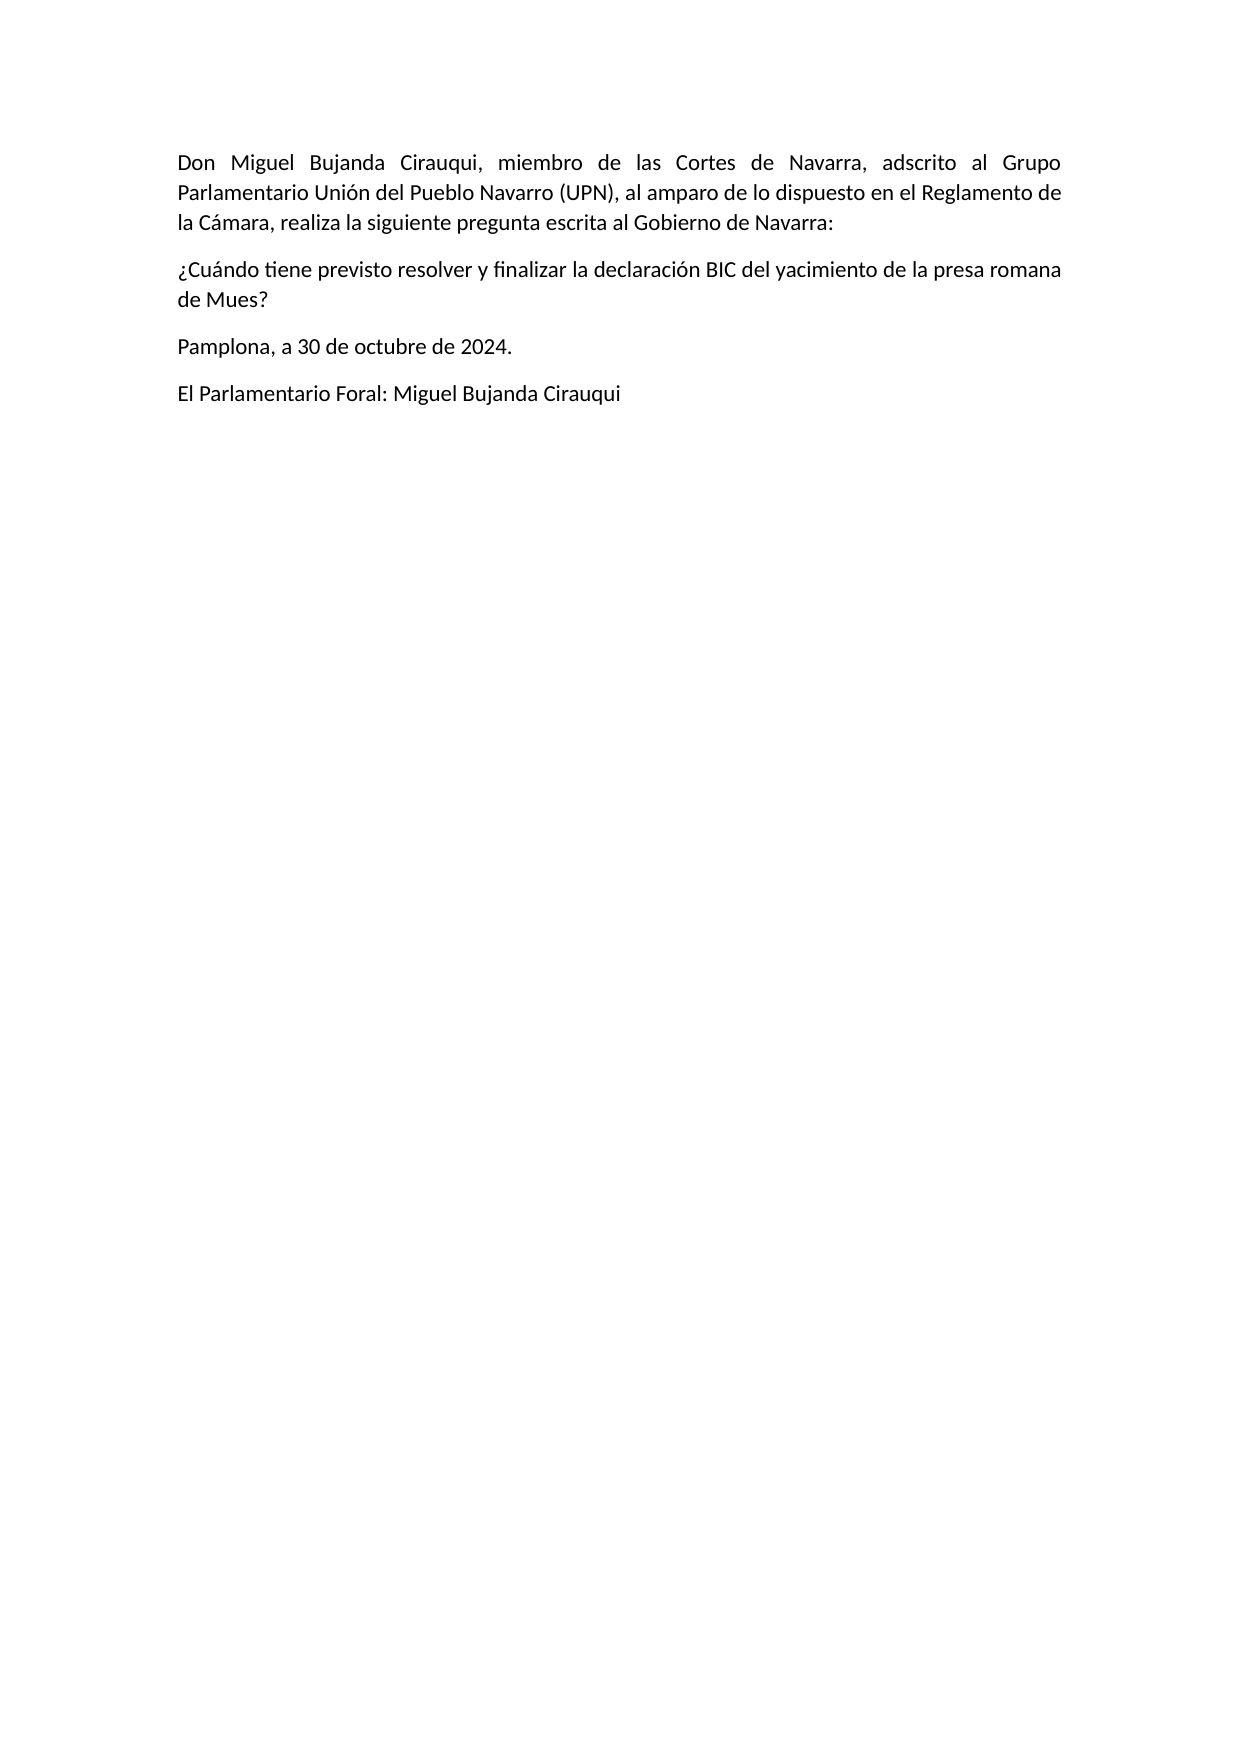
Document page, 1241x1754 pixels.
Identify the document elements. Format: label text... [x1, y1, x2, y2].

text ¿Cuándo tiene previsto resolver y finalizar la declaración BIC del yacimiento de la presa romana de Mues? [177, 255, 1063, 313]
text Don Miguel Bujanda Cirauqui, miembro de las Cortes de Navarra, adscrito al Grupo Parlamentario Unión del Pueblo Navarro (UPN), al amparo de lo dispuesto en el Reglamento de la Cámara, realiza la siguiente pregunta escrita al Gobierno de Navarra: [177, 148, 1063, 236]
text Pamplona, a 30 de octubre de 2024. [177, 332, 1063, 360]
text El Parlamentario Foral: Miguel Bujanda Cirauqui [177, 379, 1063, 407]
